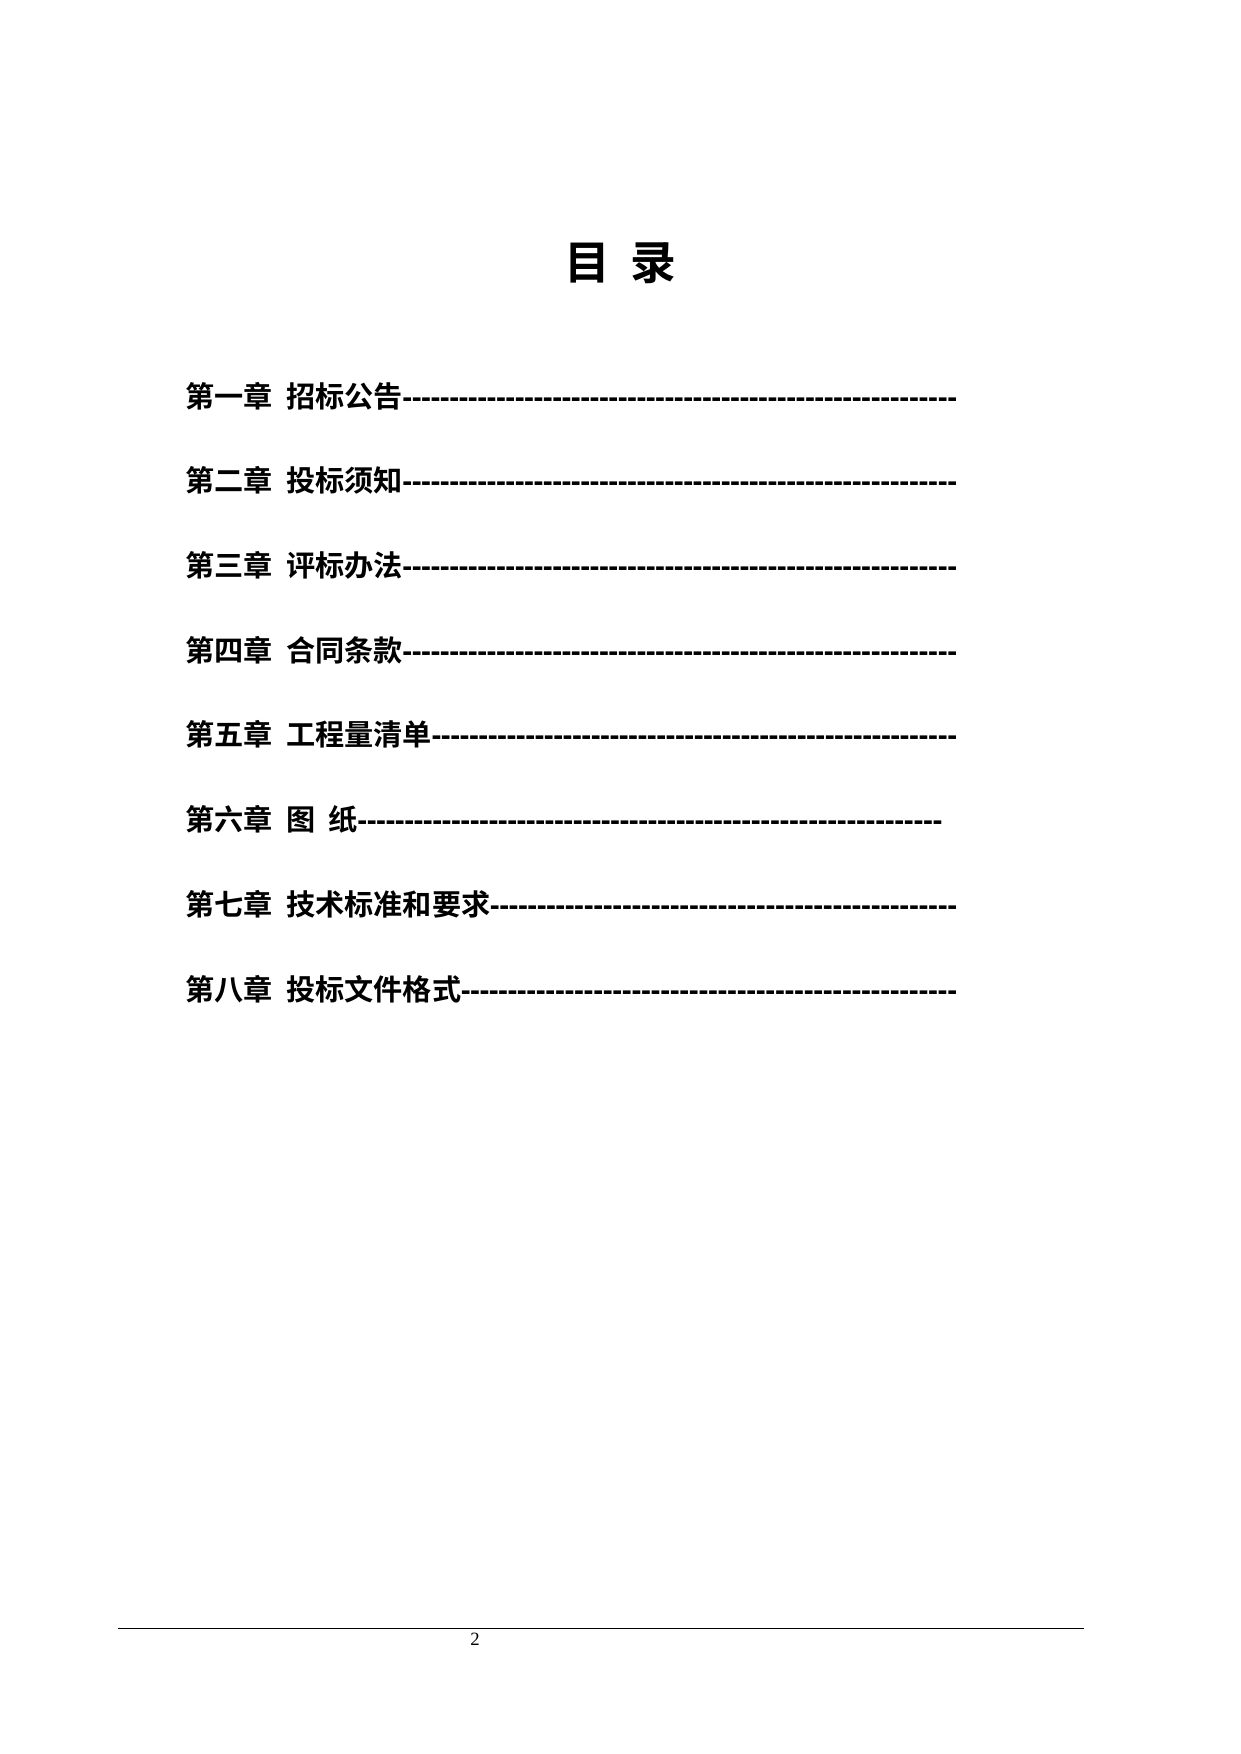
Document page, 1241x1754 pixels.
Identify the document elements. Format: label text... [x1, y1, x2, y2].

text 第五章 工程量清单 [118, 712, 1122, 754]
text 第二章 投标须知 [118, 458, 1122, 500]
text 第一章 招标公告 [118, 373, 1122, 416]
text 第四章 合同条款 [118, 627, 1122, 669]
text 目 录 [118, 211, 1122, 308]
text 第三章 评标办法 [118, 543, 1122, 585]
text 第七章 技术标准和要求 [118, 881, 1122, 924]
text 第六章 图 纸 [118, 797, 1122, 839]
text 第八章 投标文件格式 [118, 966, 1122, 1008]
